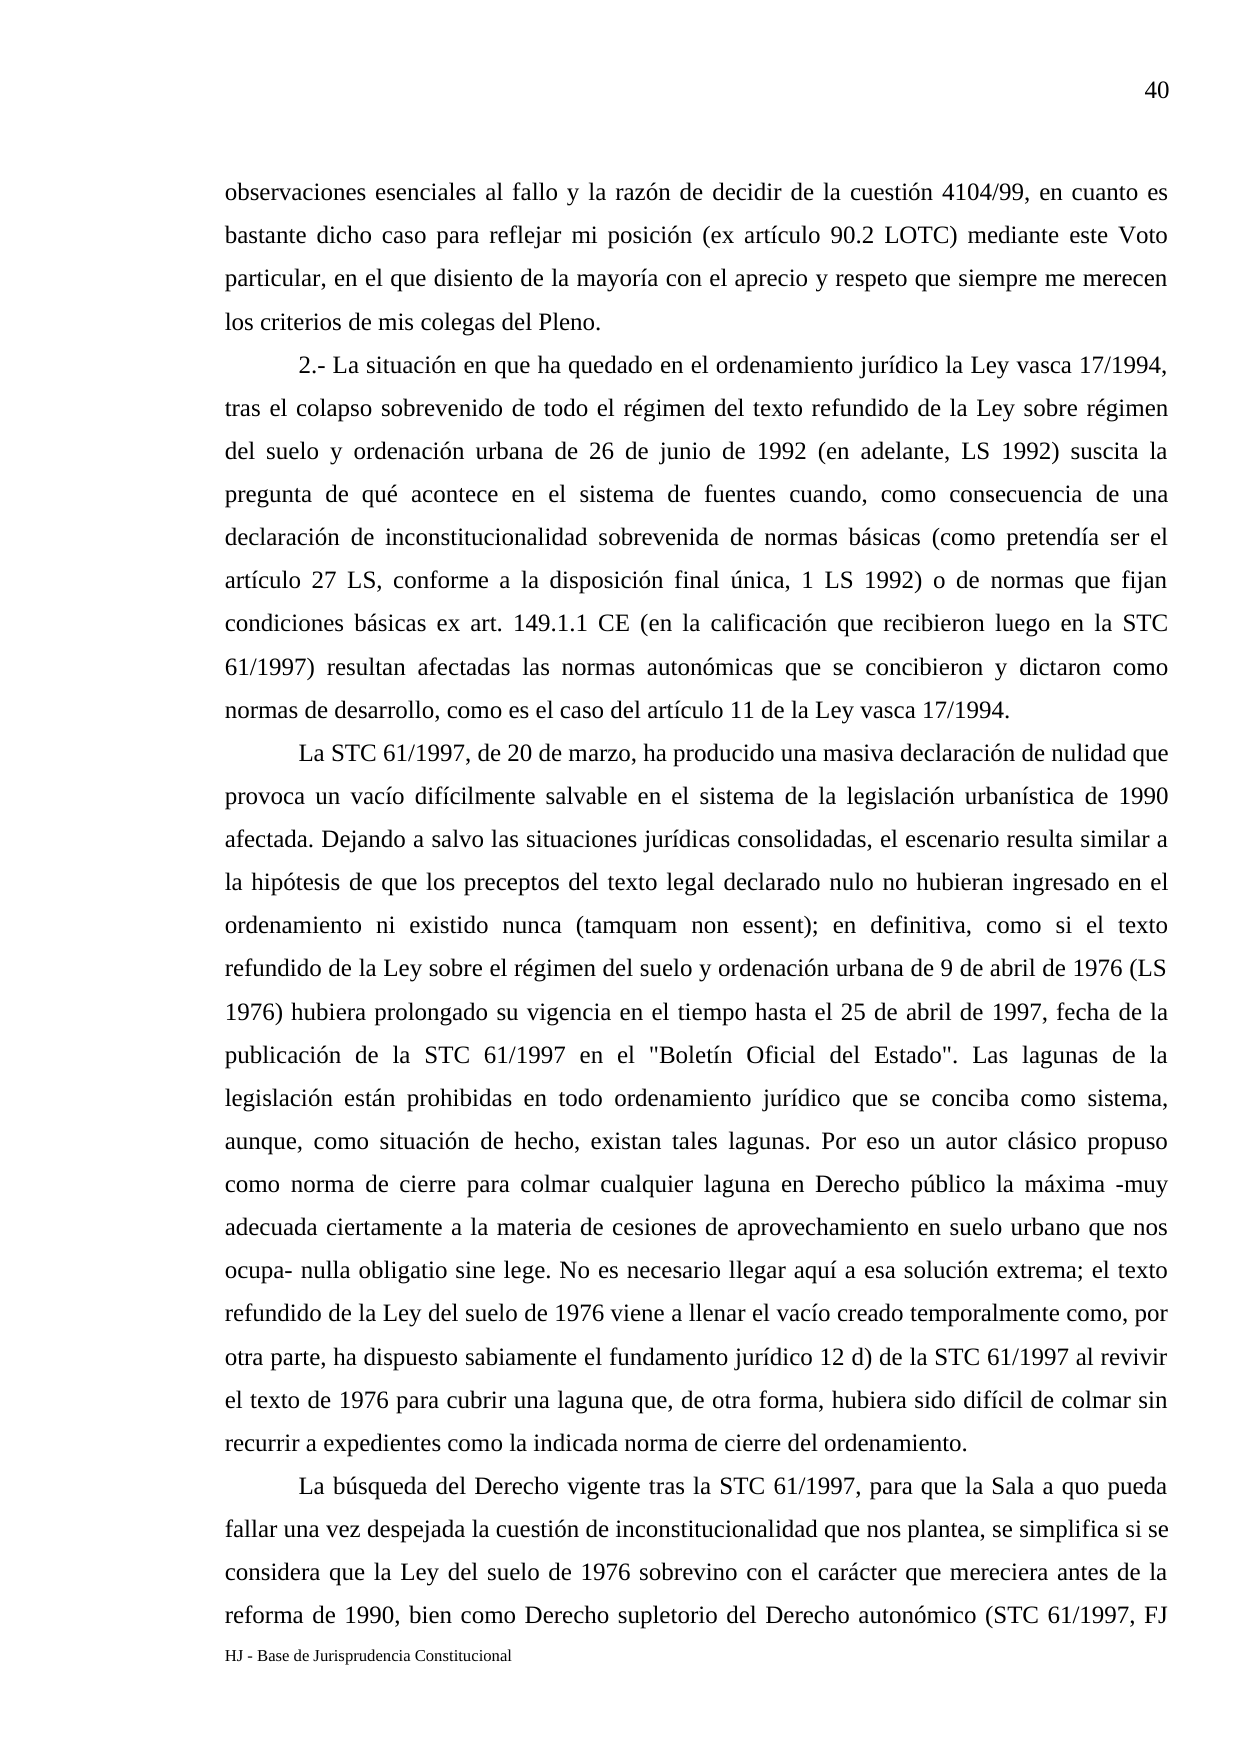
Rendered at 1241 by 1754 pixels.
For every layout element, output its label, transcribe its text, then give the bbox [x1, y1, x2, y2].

text 2.- La situación en que ha quedado en el ordenamiento jurídico la Ley vasca 17/1994, tras el colapso sobrevenido de todo el régimen del texto refundido de la Ley sobre régimen del suelo y ordenación urbana de 26 de junio de 1992 (en adelante, LS 1992) suscita la pregunta de qué acontece en el sistema de fuentes cuando, como consecuencia de una declaración de inconstitucionalidad sobrevenida de normas básicas (como pretendía ser el artículo 27 LS, conforme a la disposición final única, 1 LS 1992) o de normas que fijan condiciones básicas ex art. 149.1.1 CE (en la calificación que recibieron luego en la STC 61/1997) resultan afectadas las normas autonómicas que se concibieron y dictaron como normas de desarrollo, como es el caso del artículo 11 de la Ley vasca 17/1994. [224, 350, 1169, 723]
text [224, 177, 1169, 335]
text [224, 1471, 1169, 1629]
text La STC 61/1997, de 20 de marzo, ha producido una masiva declaración de nulidad que provoca un vacío difícilmente salvable en el sistema de la legislación urbanística de 1990 afectada. Dejando a salvo las situaciones jurídicas consolidadas, el escenario resulta similar a la hipótesis de que los preceptos del texto legal declarado nulo no hubieran ingresado en el ordenamiento ni existido nunca (tamquam non essent); en definitiva, como si el texto refundido de la Ley sobre el régimen del suelo y ordenación urbana de 9 de abril de 1976 (LS 1976) hubiera prolongado su vigencia en el tiempo hasta el 25 de abril de 1997, fecha de la publicación de la STC 61/1997 en el "Boletín Oficial del Estado". Las lagunas de la legislación están prohibidas en todo ordenamiento jurídico que se conciba como sistema, aunque, como situación de hecho, existan tales lagunas. Por eso un autor clásico propuso como norma de cierre para colmar cualquier laguna en Derecho público la máxima -muy adecuada ciertamente a la materia de cesiones de aprovechamiento en suelo urbano que nos ocupa- nulla obligatio sine lege. No es necesario llegar aquí a esa solución extrema; el texto refundido de la Ley del suelo de 1976 viene a llenar el vacío creado temporalmente como, por otra parte, ha dispuesto sabiamente el fundamento jurídico 12 d) de la STC 61/1997 al revivir el texto de 1976 para cubrir una laguna que, de otra forma, hubiera sido difícil de colmar sin recurrir a expedientes como la indicada norma de cierre del ordenamiento. [224, 738, 1169, 1457]
